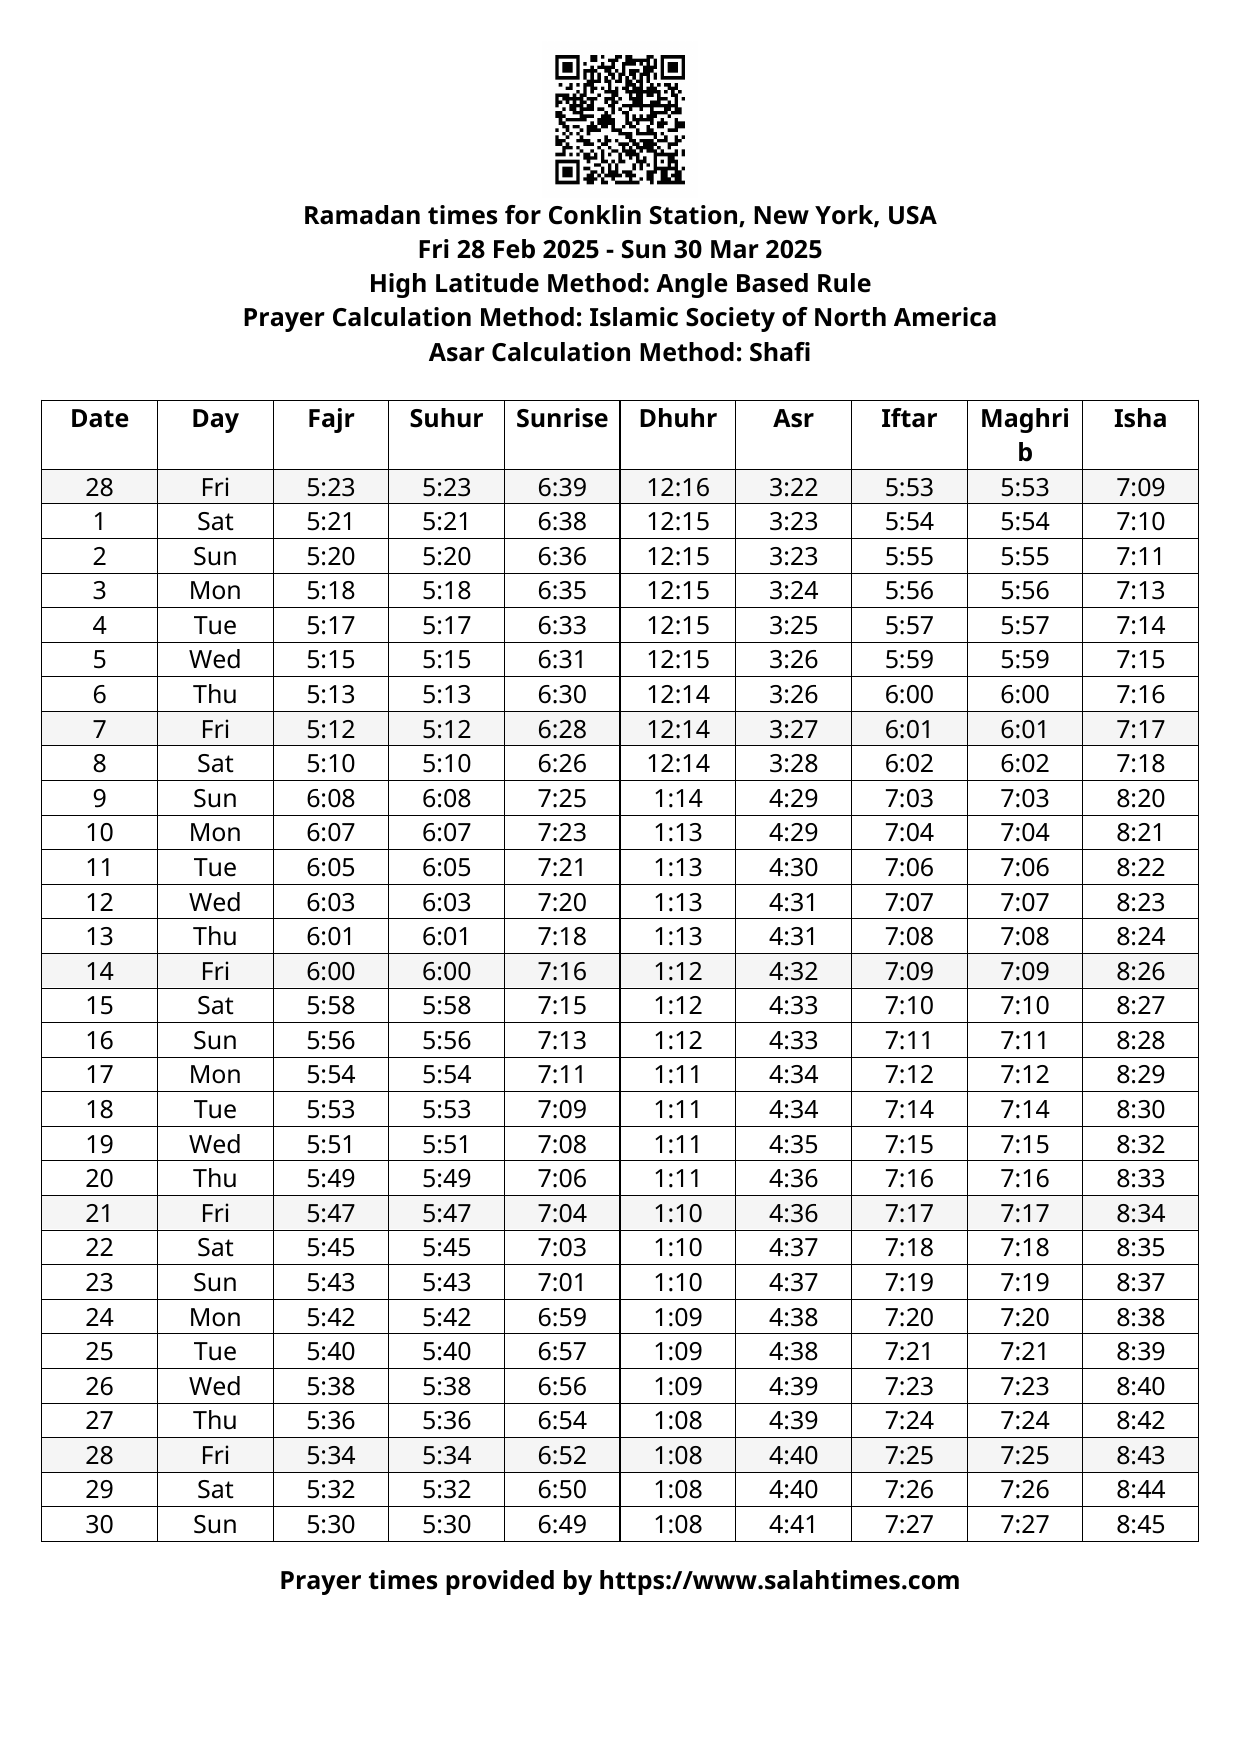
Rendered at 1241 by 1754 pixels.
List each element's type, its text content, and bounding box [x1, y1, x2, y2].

table_cell 12:15 [621, 504, 735, 538]
table_cell 5:56 [274, 1023, 388, 1057]
table_cell 1 [42, 504, 157, 538]
table_cell 12:15 [621, 643, 735, 676]
table_cell 6:54 [505, 1404, 619, 1437]
table_cell 7:24 [852, 1404, 967, 1437]
table_cell 4:40 [736, 1438, 851, 1472]
table_cell 7:27 [968, 1507, 1082, 1541]
table_cell 12 [42, 885, 157, 918]
table_cell 4:33 [736, 1023, 851, 1057]
table_cell 28 [42, 470, 157, 503]
table_cell 8:30 [1083, 1092, 1198, 1126]
table_cell Wed [158, 1127, 273, 1160]
table_cell 8:20 [1083, 781, 1198, 814]
table_cell 8:24 [1083, 919, 1198, 953]
table_cell 8:37 [1083, 1265, 1198, 1299]
table_cell 7:19 [968, 1265, 1082, 1299]
table_cell 7:23 [505, 816, 619, 849]
table_cell 8:43 [1083, 1438, 1198, 1472]
table_cell 6:08 [274, 781, 388, 814]
table_cell 6:30 [505, 677, 619, 711]
table_cell 3:23 [736, 539, 851, 572]
table_cell 4:40 [736, 1473, 851, 1506]
table_cell 7:09 [505, 1092, 619, 1126]
table_cell 7:18 [1083, 746, 1198, 780]
table_cell 7:17 [968, 1196, 1082, 1229]
text Ramadan times for Conklin Station, New York, USA [42, 198, 1198, 232]
table_cell 4:37 [736, 1265, 851, 1299]
table_cell 8:44 [1083, 1473, 1198, 1506]
table_cell 7:13 [505, 1023, 619, 1057]
table_cell 12:14 [621, 746, 735, 780]
table_cell 7:06 [505, 1161, 619, 1195]
table_cell 7:18 [968, 1231, 1082, 1264]
table_cell 5:57 [852, 608, 967, 642]
text High Latitude Method: Angle Based Rule [42, 266, 1198, 300]
table_cell 27 [42, 1404, 157, 1437]
table_cell 7:21 [968, 1334, 1082, 1368]
table_cell 6:05 [274, 850, 388, 884]
table_cell 6:33 [505, 608, 619, 642]
table_cell 2 [42, 539, 157, 572]
table_cell 7:10 [852, 989, 967, 1022]
table_cell 7:20 [505, 885, 619, 918]
table_cell Tue [158, 1334, 273, 1368]
table_cell 1:10 [621, 1231, 735, 1264]
table_cell 7:27 [852, 1507, 967, 1541]
table_cell 5:49 [274, 1161, 388, 1195]
table_cell 3:22 [736, 470, 851, 503]
table_cell 5:17 [389, 608, 504, 642]
table_cell 7:04 [852, 816, 967, 849]
table_cell 7:25 [852, 1438, 967, 1472]
table_cell Fri [158, 1438, 273, 1472]
table_cell 11 [42, 850, 157, 884]
table_cell 7:13 [1083, 574, 1198, 607]
table_cell 1:13 [621, 816, 735, 849]
table_cell 1:11 [621, 1161, 735, 1195]
table_cell 7:16 [505, 954, 619, 987]
table_cell Sat [158, 1231, 273, 1264]
table_cell Tue [158, 850, 273, 884]
table_cell 6:26 [505, 746, 619, 780]
table_cell 26 [42, 1369, 157, 1402]
table_cell 1:13 [621, 885, 735, 918]
table_cell 5:45 [389, 1231, 504, 1264]
table_cell 7:20 [968, 1300, 1082, 1333]
table_cell 1:12 [621, 989, 735, 1022]
text Prayer times provided by https://www.salahtimes.com [42, 1563, 1198, 1597]
table_cell 8:32 [1083, 1127, 1198, 1160]
table_cell 7:14 [852, 1092, 967, 1126]
table_cell 7:14 [968, 1092, 1082, 1126]
table_cell 5:34 [274, 1438, 388, 1472]
table_cell 7:25 [505, 781, 619, 814]
table_cell 6:00 [852, 677, 967, 711]
table_cell 4:38 [736, 1300, 851, 1333]
table_cell 5:10 [274, 746, 388, 780]
table_cell 5:56 [389, 1023, 504, 1057]
table_cell 8:38 [1083, 1300, 1198, 1333]
table_cell 13 [42, 919, 157, 953]
table_cell 8:23 [1083, 885, 1198, 918]
table_cell 1:12 [621, 954, 735, 987]
table_cell 7:06 [968, 850, 1082, 884]
table_cell 6:49 [505, 1507, 619, 1541]
table_cell 6:56 [505, 1369, 619, 1402]
table_cell 6:00 [968, 677, 1082, 711]
table_cell 7:17 [852, 1196, 967, 1229]
table_cell 5:40 [389, 1334, 504, 1368]
table_cell 1:08 [621, 1404, 735, 1437]
picture [542, 41, 699, 198]
table_cell 8:39 [1083, 1334, 1198, 1368]
table_cell Sun [158, 1265, 273, 1299]
table_cell 7:01 [505, 1265, 619, 1299]
table_cell 3:24 [736, 574, 851, 607]
table_cell 5:13 [389, 677, 504, 711]
table_cell Sun [158, 781, 273, 814]
table_cell 1:13 [621, 850, 735, 884]
table_cell 4:37 [736, 1231, 851, 1264]
table_cell 4:33 [736, 989, 851, 1022]
table_cell Mon [158, 1058, 273, 1091]
table_cell 6:07 [274, 816, 388, 849]
table_cell 7:15 [505, 989, 619, 1022]
table_header Date [42, 401, 157, 469]
table_cell 4:34 [736, 1092, 851, 1126]
table_cell 7:26 [968, 1473, 1082, 1506]
table_cell Sat [158, 1473, 273, 1506]
table_cell 1:12 [621, 1023, 735, 1057]
table_cell 1:14 [621, 781, 735, 814]
table_cell Thu [158, 1161, 273, 1195]
table_cell 17 [42, 1058, 157, 1091]
table_cell 5:36 [389, 1404, 504, 1437]
table_cell 5:10 [389, 746, 504, 780]
table_cell 4:39 [736, 1369, 851, 1402]
table_cell 7:23 [852, 1369, 967, 1402]
table_cell 5:36 [274, 1404, 388, 1437]
table_cell 3:28 [736, 746, 851, 780]
table_cell 5:13 [274, 677, 388, 711]
table_cell 5:42 [274, 1300, 388, 1333]
table_cell 7:04 [505, 1196, 619, 1229]
table_cell 5:55 [968, 539, 1082, 572]
table_cell 5:59 [852, 643, 967, 676]
table_cell 5:18 [274, 574, 388, 607]
table_cell 5:53 [389, 1092, 504, 1126]
table_cell Thu [158, 677, 273, 711]
table_cell 8:45 [1083, 1507, 1198, 1541]
table_cell Wed [158, 1369, 273, 1402]
table_cell 8:28 [1083, 1023, 1198, 1057]
table_header Dhuhr [621, 401, 735, 469]
table_cell 5:15 [389, 643, 504, 676]
table_cell 7:24 [968, 1404, 1082, 1437]
table_cell 1:13 [621, 919, 735, 953]
table_cell 8:35 [1083, 1231, 1198, 1264]
table_cell 6:36 [505, 539, 619, 572]
table_cell 1:08 [621, 1438, 735, 1472]
table_cell 5:40 [274, 1334, 388, 1368]
table_cell 8:26 [1083, 954, 1198, 987]
table_cell 6:07 [389, 816, 504, 849]
table_cell 6:59 [505, 1300, 619, 1333]
table_cell 5:30 [389, 1507, 504, 1541]
table_cell Mon [158, 1300, 273, 1333]
table_cell 19 [42, 1127, 157, 1160]
table_cell 21 [42, 1196, 157, 1229]
table_cell 6:35 [505, 574, 619, 607]
table_cell 3:27 [736, 712, 851, 745]
table_cell 5:56 [852, 574, 967, 607]
table_cell 6:28 [505, 712, 619, 745]
table_cell 7:12 [968, 1058, 1082, 1091]
table_cell 6:57 [505, 1334, 619, 1368]
table_cell 16 [42, 1023, 157, 1057]
table_cell 4:39 [736, 1404, 851, 1437]
table_cell 12:14 [621, 712, 735, 745]
table_cell 7:11 [1083, 539, 1198, 572]
table_cell 1:11 [621, 1058, 735, 1091]
table_cell 5:53 [968, 470, 1082, 503]
table_cell Sun [158, 1507, 273, 1541]
table_cell 4:30 [736, 850, 851, 884]
table_cell 6:02 [968, 746, 1082, 780]
table_cell 8:22 [1083, 850, 1198, 884]
table_cell 5:20 [389, 539, 504, 572]
table_cell 7:14 [1083, 608, 1198, 642]
table_cell 5:32 [274, 1473, 388, 1506]
table_cell Thu [158, 1404, 273, 1437]
table_cell 5:21 [274, 504, 388, 538]
table_cell 3:26 [736, 677, 851, 711]
table_header Fajr [274, 401, 388, 469]
table_cell 5:58 [389, 989, 504, 1022]
table_cell Fri [158, 954, 273, 987]
table_cell Mon [158, 574, 273, 607]
table_cell 7 [42, 712, 157, 745]
table_cell 15 [42, 989, 157, 1022]
table_cell 7:09 [1083, 470, 1198, 503]
table_cell 9 [42, 781, 157, 814]
table_cell 4 [42, 608, 157, 642]
table_cell 5:20 [274, 539, 388, 572]
text Prayer Calculation Method: Islamic Society of North America [42, 300, 1198, 334]
table_header Day [158, 401, 273, 469]
table_cell 4:35 [736, 1127, 851, 1160]
table_cell 7:21 [852, 1334, 967, 1368]
table_cell 1:08 [621, 1473, 735, 1506]
table_cell 5:54 [852, 504, 967, 538]
table_cell 6:50 [505, 1473, 619, 1506]
table_cell 5:55 [852, 539, 967, 572]
table_cell 5:38 [274, 1369, 388, 1402]
table_cell 5:54 [968, 504, 1082, 538]
table_cell 6:03 [274, 885, 388, 918]
table_cell Wed [158, 885, 273, 918]
table_cell 22 [42, 1231, 157, 1264]
table_header Isha [1083, 401, 1198, 469]
table_cell 1:10 [621, 1265, 735, 1299]
table_cell 5:15 [274, 643, 388, 676]
table_cell 7:07 [968, 885, 1082, 918]
table_cell 5:57 [968, 608, 1082, 642]
table_cell 7:08 [968, 919, 1082, 953]
table_cell 7:16 [968, 1161, 1082, 1195]
table_cell 7:18 [852, 1231, 967, 1264]
table_cell 8:42 [1083, 1404, 1198, 1437]
table_cell 3 [42, 574, 157, 607]
table_cell 12:15 [621, 574, 735, 607]
table_cell 12:14 [621, 677, 735, 711]
table_cell 5:54 [274, 1058, 388, 1091]
table_cell 6:00 [274, 954, 388, 987]
table_cell 8 [42, 746, 157, 780]
table_cell 7:16 [1083, 677, 1198, 711]
table_cell 1:09 [621, 1300, 735, 1333]
table_cell 28 [42, 1438, 157, 1472]
table_cell 1:09 [621, 1369, 735, 1402]
table_cell 7:25 [968, 1438, 1082, 1472]
table_cell 7:04 [968, 816, 1082, 849]
table_cell 5:53 [852, 470, 967, 503]
table_cell 6:01 [389, 919, 504, 953]
table_cell 5:30 [274, 1507, 388, 1541]
table_cell 3:26 [736, 643, 851, 676]
table_cell 5:21 [389, 504, 504, 538]
table_cell 4:32 [736, 954, 851, 987]
table_cell Wed [158, 643, 273, 676]
table_cell Sat [158, 989, 273, 1022]
table_cell 4:31 [736, 885, 851, 918]
table_cell 5:43 [274, 1265, 388, 1299]
table_cell 6:01 [968, 712, 1082, 745]
table_cell 7:17 [1083, 712, 1198, 745]
table_cell 5:12 [274, 712, 388, 745]
table_cell 6:01 [852, 712, 967, 745]
table_cell 7:18 [505, 919, 619, 953]
table_cell 7:08 [852, 919, 967, 953]
table_cell Sun [158, 539, 273, 572]
table_cell 7:11 [852, 1023, 967, 1057]
table_cell 6:00 [389, 954, 504, 987]
table_cell 5:56 [968, 574, 1082, 607]
table_cell 8:29 [1083, 1058, 1198, 1091]
table_cell 8:34 [1083, 1196, 1198, 1229]
table_cell 6:39 [505, 470, 619, 503]
table_cell 7:21 [505, 850, 619, 884]
table_cell 7:07 [852, 885, 967, 918]
table_cell 5:23 [274, 470, 388, 503]
table_cell 7:15 [968, 1127, 1082, 1160]
table_cell 4:34 [736, 1058, 851, 1091]
table_cell Sat [158, 746, 273, 780]
table_cell 7:08 [505, 1127, 619, 1160]
text Asar Calculation Method: Shafi [42, 334, 1198, 368]
table_cell 5:54 [389, 1058, 504, 1091]
table_cell 7:10 [968, 989, 1082, 1022]
table_cell 7:03 [852, 781, 967, 814]
table_cell 6:05 [389, 850, 504, 884]
table_cell 5:47 [389, 1196, 504, 1229]
table_cell 7:10 [1083, 504, 1198, 538]
table_header Sunrise [505, 401, 619, 469]
table_cell 14 [42, 954, 157, 987]
table_cell Fri [158, 470, 273, 503]
table_cell 3:23 [736, 504, 851, 538]
table_cell Sat [158, 504, 273, 538]
table_cell 24 [42, 1300, 157, 1333]
table_cell 1:10 [621, 1196, 735, 1229]
table_cell 3:25 [736, 608, 851, 642]
table_cell 1:11 [621, 1127, 735, 1160]
table_cell 7:09 [968, 954, 1082, 987]
table_cell 7:20 [852, 1300, 967, 1333]
table_cell 5:43 [389, 1265, 504, 1299]
table_cell 8:40 [1083, 1369, 1198, 1402]
table_cell 7:03 [968, 781, 1082, 814]
table_cell 5:17 [274, 608, 388, 642]
table_cell 5:53 [274, 1092, 388, 1126]
table_cell 4:38 [736, 1334, 851, 1368]
table_cell 4:36 [736, 1196, 851, 1229]
table_cell 10 [42, 816, 157, 849]
table_cell Sun [158, 1023, 273, 1057]
table_cell Tue [158, 608, 273, 642]
table_cell 23 [42, 1265, 157, 1299]
table_header Maghrib [968, 401, 1082, 469]
table_cell 6:08 [389, 781, 504, 814]
table_cell 5:38 [389, 1369, 504, 1402]
table_cell 5:45 [274, 1231, 388, 1264]
table_cell 6:38 [505, 504, 619, 538]
table_cell 4:31 [736, 919, 851, 953]
table_header Iftar [852, 401, 967, 469]
table_cell 7:06 [852, 850, 967, 884]
table_cell 29 [42, 1473, 157, 1506]
table_cell 4:29 [736, 781, 851, 814]
table_cell 12:16 [621, 470, 735, 503]
table_cell 7:19 [852, 1265, 967, 1299]
table_cell 5:49 [389, 1161, 504, 1195]
table_cell 4:36 [736, 1161, 851, 1195]
table_cell 6:02 [852, 746, 967, 780]
table_cell 8:21 [1083, 816, 1198, 849]
table_cell 5:18 [389, 574, 504, 607]
table_cell 7:23 [968, 1369, 1082, 1402]
table_cell 8:33 [1083, 1161, 1198, 1195]
table_cell Fri [158, 712, 273, 745]
table_cell 5:58 [274, 989, 388, 1022]
table_cell 7:15 [1083, 643, 1198, 676]
table_cell 25 [42, 1334, 157, 1368]
table_cell 5:12 [389, 712, 504, 745]
table_cell 5:59 [968, 643, 1082, 676]
table_cell 7:12 [852, 1058, 967, 1091]
table_cell 5:51 [274, 1127, 388, 1160]
table_cell 5:23 [389, 470, 504, 503]
table_cell 20 [42, 1161, 157, 1195]
table_header Suhur [389, 401, 504, 469]
table_cell 6:31 [505, 643, 619, 676]
table_header Asr [736, 401, 851, 469]
table_cell 7:11 [505, 1058, 619, 1091]
text Fri 28 Feb 2025 - Sun 30 Mar 2025 [42, 232, 1198, 266]
table_cell 6:01 [274, 919, 388, 953]
table_cell 12:15 [621, 539, 735, 572]
table_cell 4:41 [736, 1507, 851, 1541]
table_cell 8:27 [1083, 989, 1198, 1022]
table_cell 1:09 [621, 1334, 735, 1368]
table_cell 7:15 [852, 1127, 967, 1160]
table_cell 5:51 [389, 1127, 504, 1160]
table_cell 5:32 [389, 1473, 504, 1506]
table_cell 7:11 [968, 1023, 1082, 1057]
table_cell Tue [158, 1092, 273, 1126]
table_cell 5:42 [389, 1300, 504, 1333]
table_cell 6:52 [505, 1438, 619, 1472]
table_cell 7:03 [505, 1231, 619, 1264]
table_cell Thu [158, 919, 273, 953]
table_cell Mon [158, 816, 273, 849]
table_cell 5:34 [389, 1438, 504, 1472]
table_cell 7:16 [852, 1161, 967, 1195]
table_cell 7:26 [852, 1473, 967, 1506]
table_cell 1:08 [621, 1507, 735, 1541]
table_cell 1:11 [621, 1092, 735, 1126]
table_cell 4:29 [736, 816, 851, 849]
table_cell 7:09 [852, 954, 967, 987]
table_cell 6 [42, 677, 157, 711]
table_cell 12:15 [621, 608, 735, 642]
table_cell Fri [158, 1196, 273, 1229]
table_cell 30 [42, 1507, 157, 1541]
table_cell 5 [42, 643, 157, 676]
table_cell 18 [42, 1092, 157, 1126]
table_cell 6:03 [389, 885, 504, 918]
table_cell 5:47 [274, 1196, 388, 1229]
